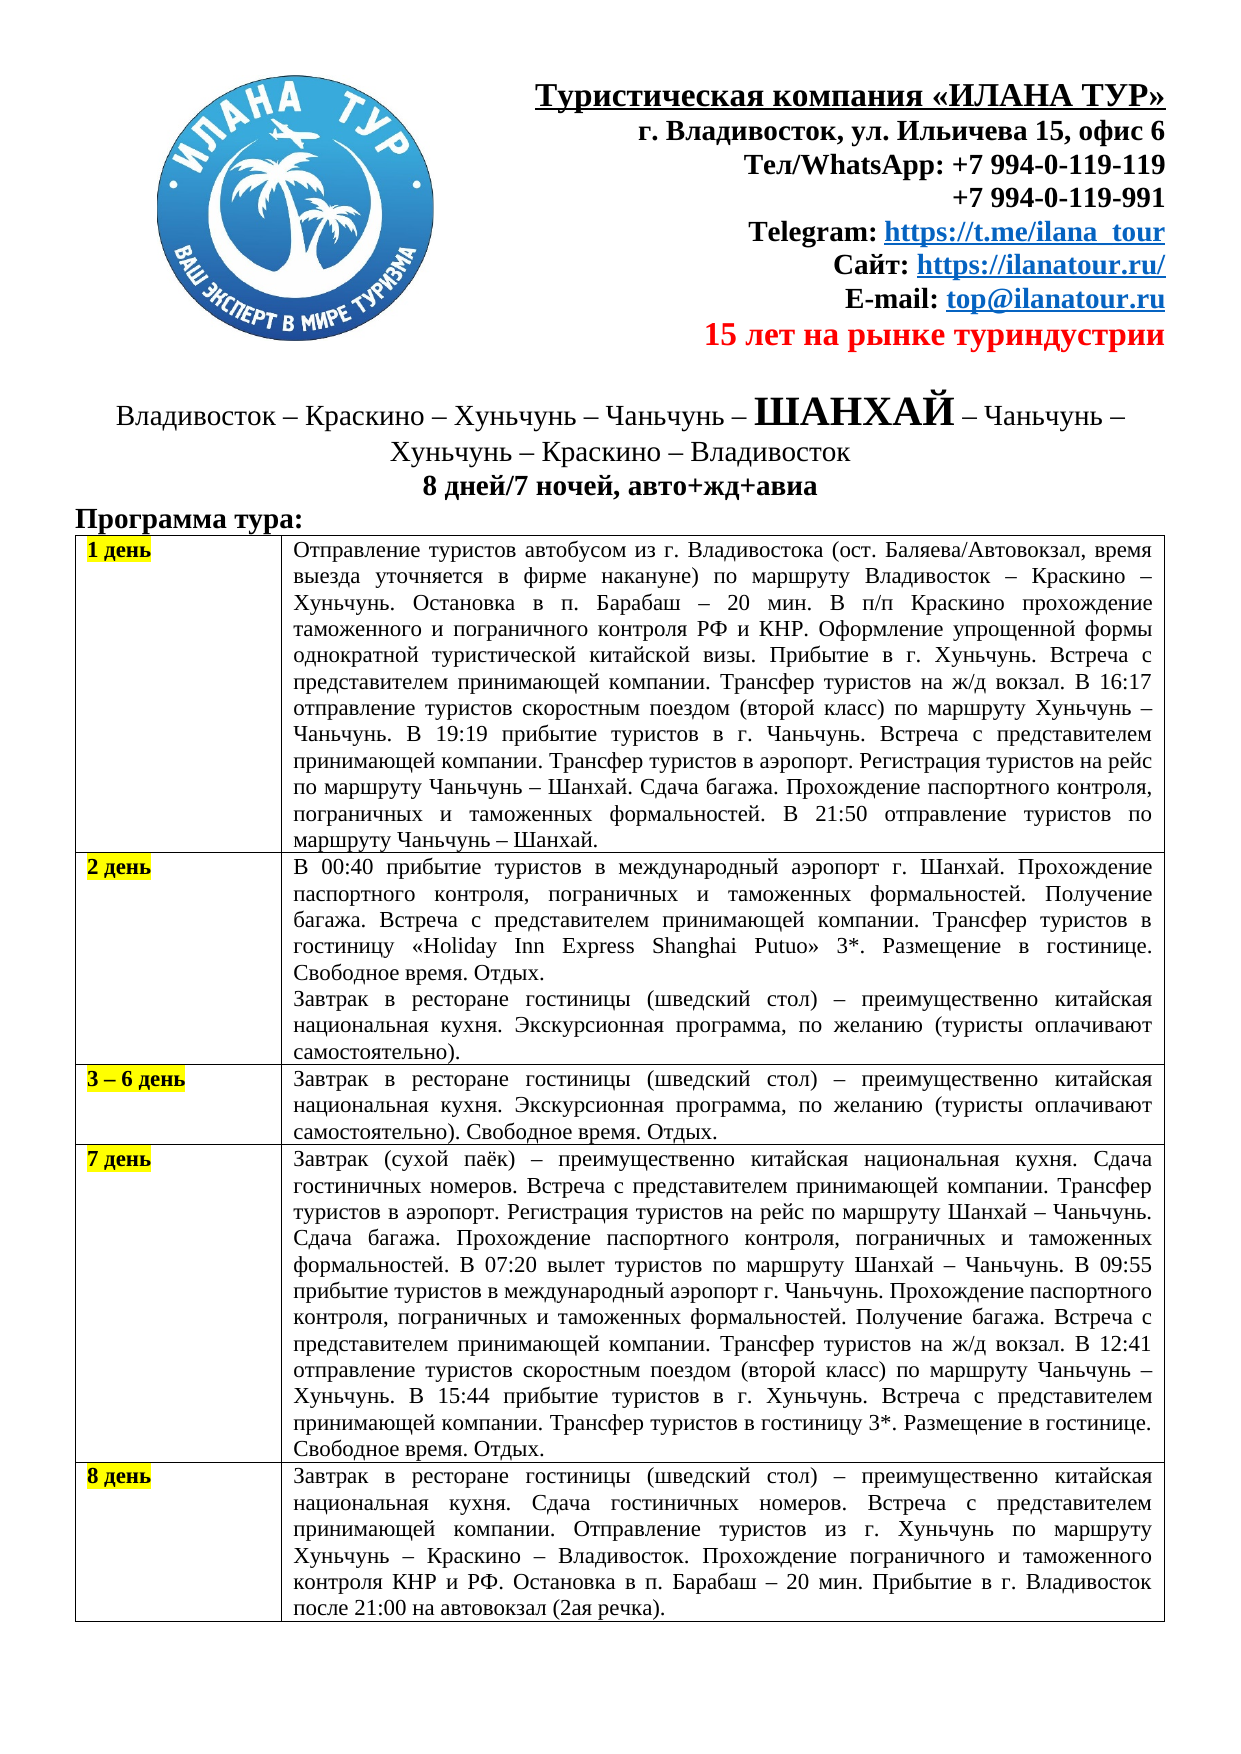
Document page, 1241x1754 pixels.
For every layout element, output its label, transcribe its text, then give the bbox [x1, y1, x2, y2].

text 8 дней/7 ночей, авто+жд+авиа [75, 468, 1165, 501]
table_header 1 день [76, 536, 281, 852]
text г. Владивосток, ул. Ильичева 15, офис 6 [75, 113, 1165, 147]
text +7 994-0-119-991 [75, 180, 1165, 214]
text E-mail: top@ilanatour.ru [75, 281, 1165, 314]
text Программа тура: [75, 501, 1165, 535]
table_cell В 00:40 прибытие туристов в международный аэропорт г. Шанхай. Прохождение паспортного контроля, пограничных и таможенных формальностей. Получение багажа. Встреча с представителем принимающей компании. Трансфер туристов в гостиницу «Holiday Inn Express Shanghai Putuo» 3*. Размещение в гостинице. Свободное время. Отдых. Завтрак в ресторане гостиницы (шведский стол) – преимущественно китайская национальная кухня. Экскурсионная программа, по желанию (туристы оплачивают самостоятельно). [282, 853, 1164, 1064]
text Хуньчунь – Краскино – Владивосток [75, 434, 1165, 468]
text Туристическая компания «ИЛАНА ТУР» [75, 75, 1165, 113]
table_cell Завтрак (сухой паёк) – преимущественно китайская национальная кухня. Сдача гостиничных номеров. Встреча с представителем принимающей компании. Трансфер туристов в аэропорт. Регистрация туристов на рейс по маршруту Шанхай – Чаньчунь. Сдача багажа. Прохождение паспортного контроля, пограничных и таможенных формальностей. В 07:20 вылет туристов по маршруту Шанхай – Чаньчунь. В 09:55 прибытие туристов в международный аэропорт г. Чаньчунь. Прохождение паспортного контроля, пограничных и таможенных формальностей. Получение багажа. Встреча с представителем принимающей компании. Трансфер туристов на ж/д вокзал. В 12:41 отправление туристов скоростным поездом (второй класс) по маршруту Чаньчунь – Хуньчунь. В 15:44 прибытие туристов в г. Хуньчунь. Встреча с представителем принимающей компании. Трансфер туристов в гостиницу 3*. Размещение в гостинице. Свободное время. Отдых. [282, 1145, 1164, 1462]
table_cell 3 – 6 день [76, 1065, 281, 1144]
text 15 лет на рынке туриндустрии [75, 314, 1165, 353]
table_cell 2 день [76, 853, 281, 1064]
table_cell 7 день [76, 1145, 281, 1462]
text Telegram: https://t.me/ilana_tour [75, 214, 1165, 247]
table_cell Завтрак в ресторане гостиницы (шведский стол) – преимущественно китайская национальная кухня. Сдача гостиничных номеров. Встреча с представителем принимающей компании. Отправление туристов из г. Хуньчунь по маршруту Хуньчунь – Краскино – Владивосток. Прохождение пограничного и таможенного контроля КНР и РФ. Остановка в п. Барабаш – 20 мин. Прибытие в г. Владивосток после 21:00 на автовокзал (2ая речка). [282, 1463, 1164, 1621]
text Владивосток – Краскино – Хуньчунь – Чаньчунь – ШАНХАЙ – Чаньчунь – [75, 386, 1165, 434]
table_header Отправление туристов автобусом из г. Владивостока (ост. Баляева/Автовокзал, время выезда уточняется в фирме накануне) по маршруту Владивосток – Краскино – Хуньчунь. Остановка в п. Барабаш – 20 мин. В п/п Краскино прохождение таможенного и пограничного контроля РФ и КНР. Оформление упрощенной формы однократной туристической китайской визы. Прибытие в г. Хуньчунь. Встреча с представителем принимающей компании. Трансфер туристов на ж/д вокзал. В 16:17 отправление туристов скоростным поездом (второй класс) по маршруту Хуньчунь – Чаньчунь. В 19:19 прибытие туристов в г. Чаньчунь. Встреча с представителем принимающей компании. Трансфер туристов в аэропорт. Регистрация туристов на рейс по маршруту Чаньчунь – Шанхай. Сдача багажа. Прохождение паспортного контроля, пограничных и таможенных формальностей. В 21:50 отправление туристов по маршруту Чаньчунь – Шанхай. [282, 536, 1164, 852]
text Тел/WhatsApp: +7 994-0-119-119 [75, 147, 1165, 180]
table_cell 8 день [76, 1463, 281, 1621]
text Сайт: https://ilanatour.ru/ [75, 247, 1165, 281]
table_cell Завтрак в ресторане гостиницы (шведский стол) – преимущественно китайская национальная кухня. Экскурсионная программа, по желанию (туристы оплачивают самостоятельно). Свободное время. Отдых. [282, 1065, 1164, 1144]
